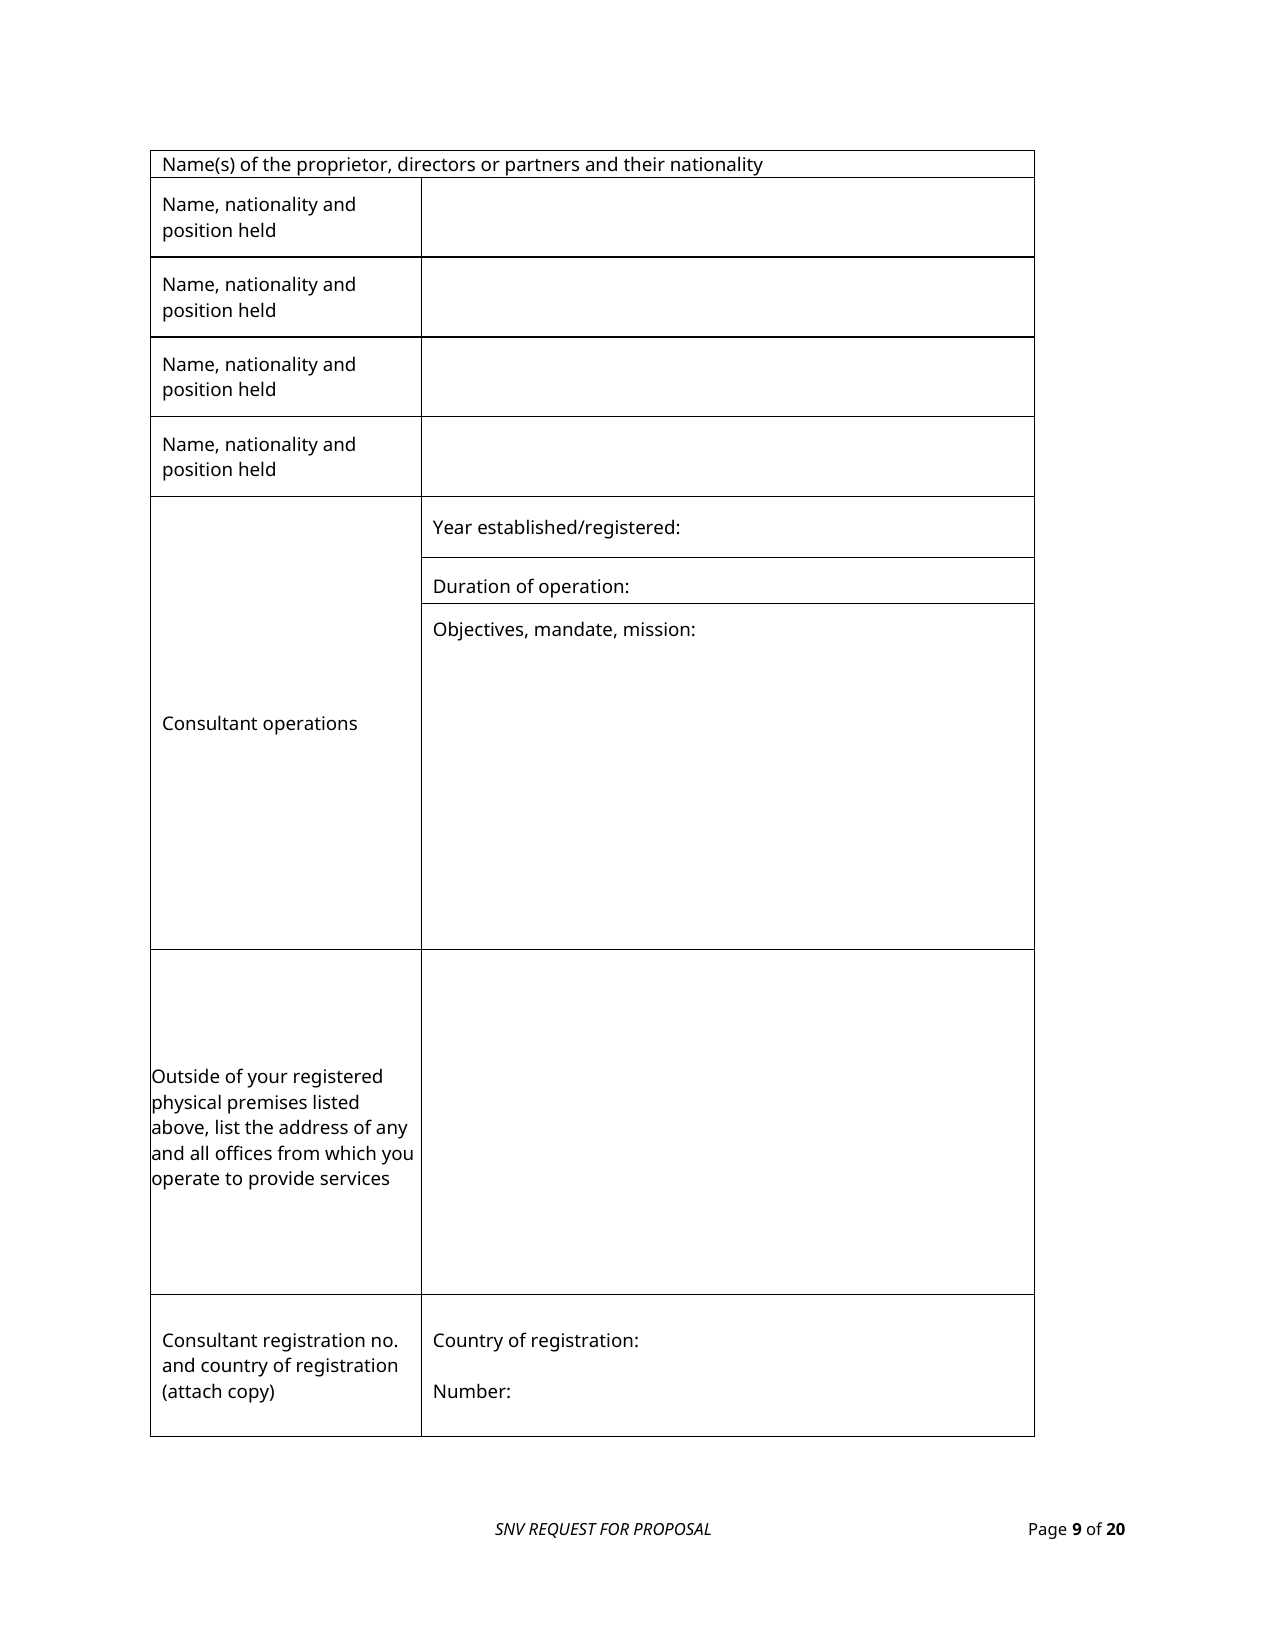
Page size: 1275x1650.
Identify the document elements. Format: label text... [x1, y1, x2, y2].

table_cell [422, 417, 1034, 496]
table_cell Name(s) of the proprietor, directors or partners and their nationality [151, 151, 1034, 177]
table_cell Objectives, mandate, mission: [422, 604, 1034, 948]
table_cell [422, 950, 1034, 1294]
table_cell [422, 338, 1034, 416]
table_cell Name, nationality and position held [151, 258, 421, 336]
table_cell Consultant operations [151, 497, 421, 948]
table_cell Year established/registered: [422, 497, 1034, 557]
table_cell [422, 178, 1034, 256]
table_cell [422, 258, 1034, 336]
table_cell Name, nationality and position held [151, 417, 421, 496]
table_cell Name, nationality and position held [151, 178, 421, 256]
table_cell Duration of operation: [422, 558, 1034, 603]
table_cell Consultant registration no. and country of registration (attach copy) [151, 1295, 421, 1436]
table_cell Country of registration: Number: [422, 1295, 1034, 1436]
table_cell Outside of your registered physical premises listed above, list the address of any and all offices from which you operate to provide services [151, 950, 421, 1294]
table_cell Name, nationality and position held [151, 338, 421, 416]
